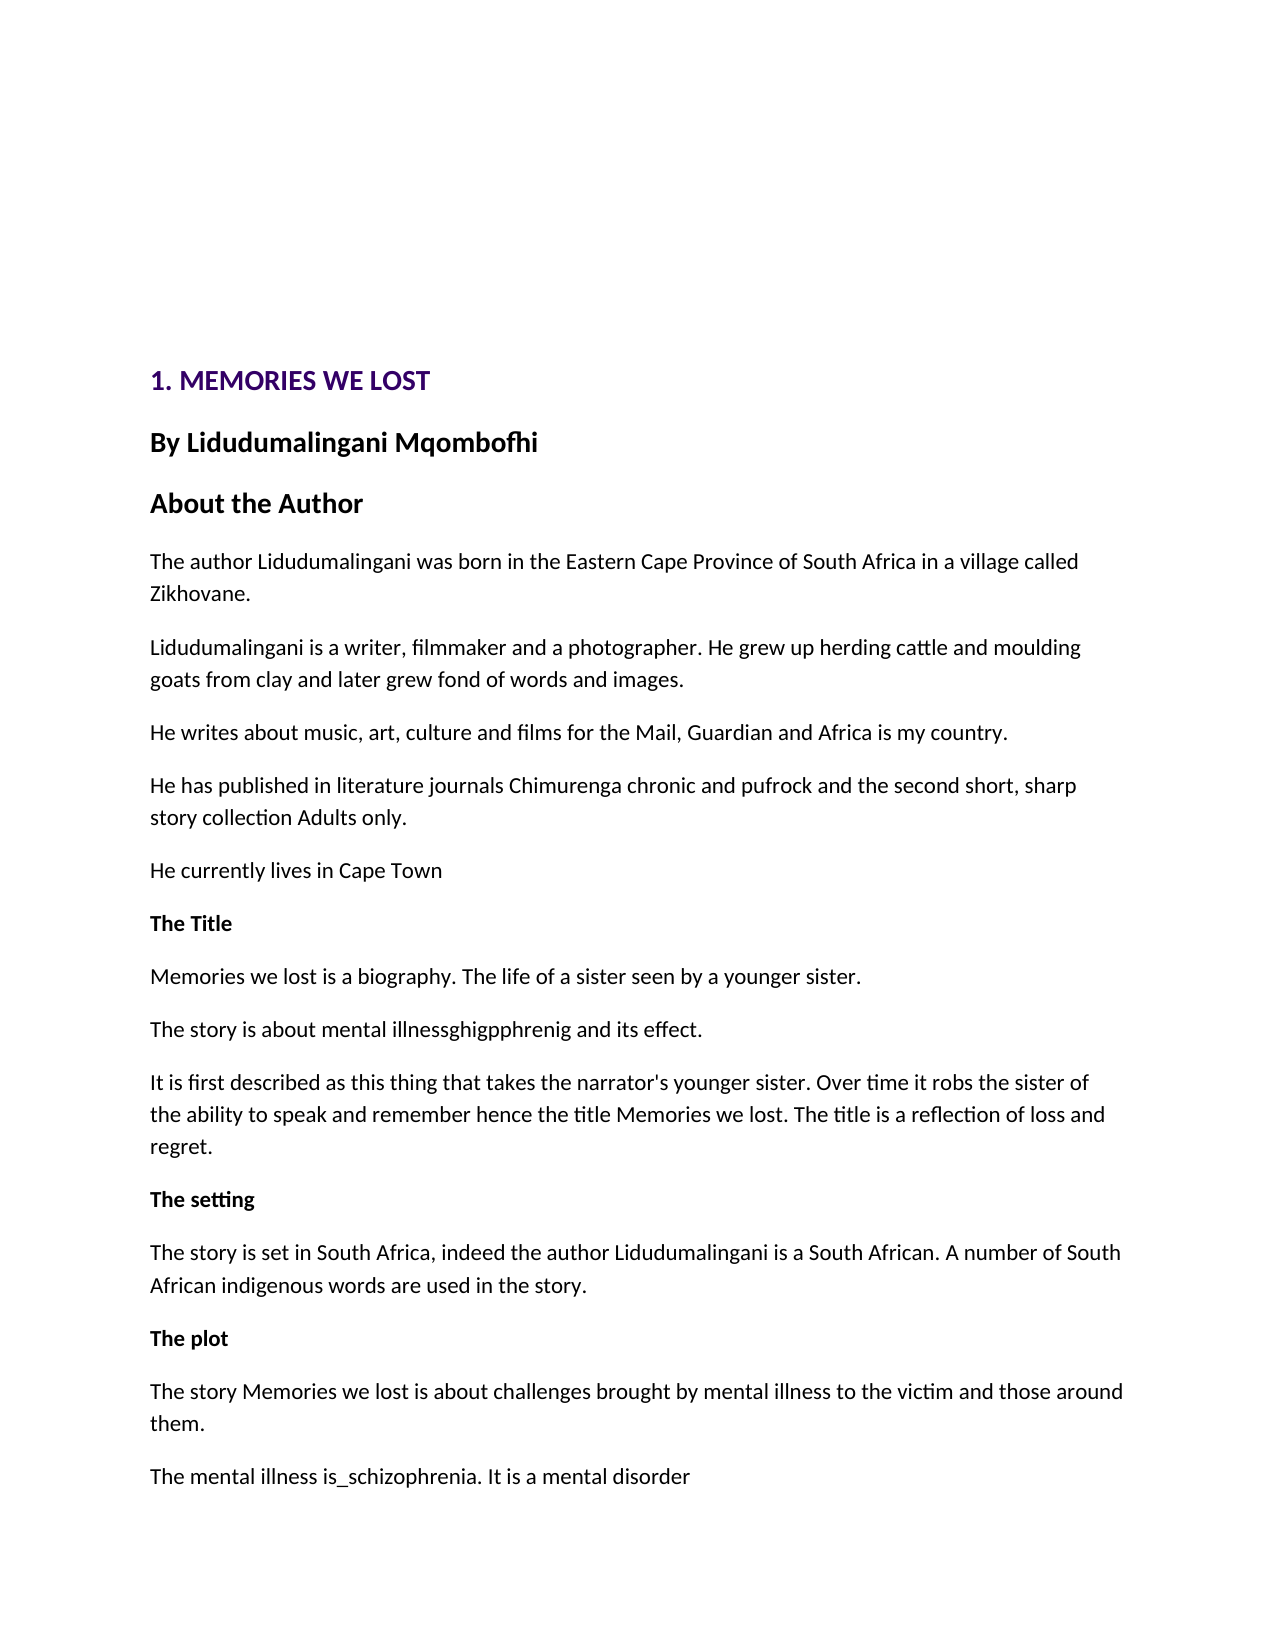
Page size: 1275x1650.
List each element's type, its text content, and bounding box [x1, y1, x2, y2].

text The author Lidudumalingani was born in the Eastern Cape Province of South Africa in a village called Zikhovane. [150, 547, 1125, 608]
text About the Author [150, 486, 1125, 521]
text The plot [150, 1324, 1125, 1352]
text The story is set in South Africa, indeed the author Lidudumalingani is a South African. A number of South African indigenous words are used in the story. [150, 1238, 1125, 1299]
text He currently lives in Cape Town [150, 856, 1125, 884]
text Lidudumalingani is a writer, filmmaker and a photographer. He grew up herding cattle and moulding goats from clay and later grew fond of words and images. [150, 633, 1125, 693]
text The setting [150, 1186, 1125, 1213]
text Memories we lost is a biography. The life of a sister seen by a younger sister. [150, 962, 1125, 990]
text 1. MEMORIES WE LOST [150, 362, 1125, 398]
text He has published in literature journals Chimurenga chronic and pufrock and the second short, sharp story collection Adults only. [150, 771, 1125, 831]
text The story is about mental illnessghigpphrenig and its effect. [150, 1015, 1125, 1043]
text He writes about music, art, culture and films for the Mail, Guardian and Africa is my country. [150, 718, 1125, 746]
text It is first described as this thing that takes the narrator's younger sister. Over time it robs the sister of the ability to speak and remember hence the title Memories we lost. The title is a reflection of loss and regret. [150, 1068, 1125, 1161]
text The story Memories we lost is about challenges brought by mental illness to the victim and those around them. [150, 1377, 1125, 1437]
text By Lidudumalingani Mqombofhi [150, 424, 1125, 459]
text The mental illness is_schizophrenia. It is a mental disorder [150, 1462, 1125, 1490]
text The Title [150, 909, 1125, 937]
